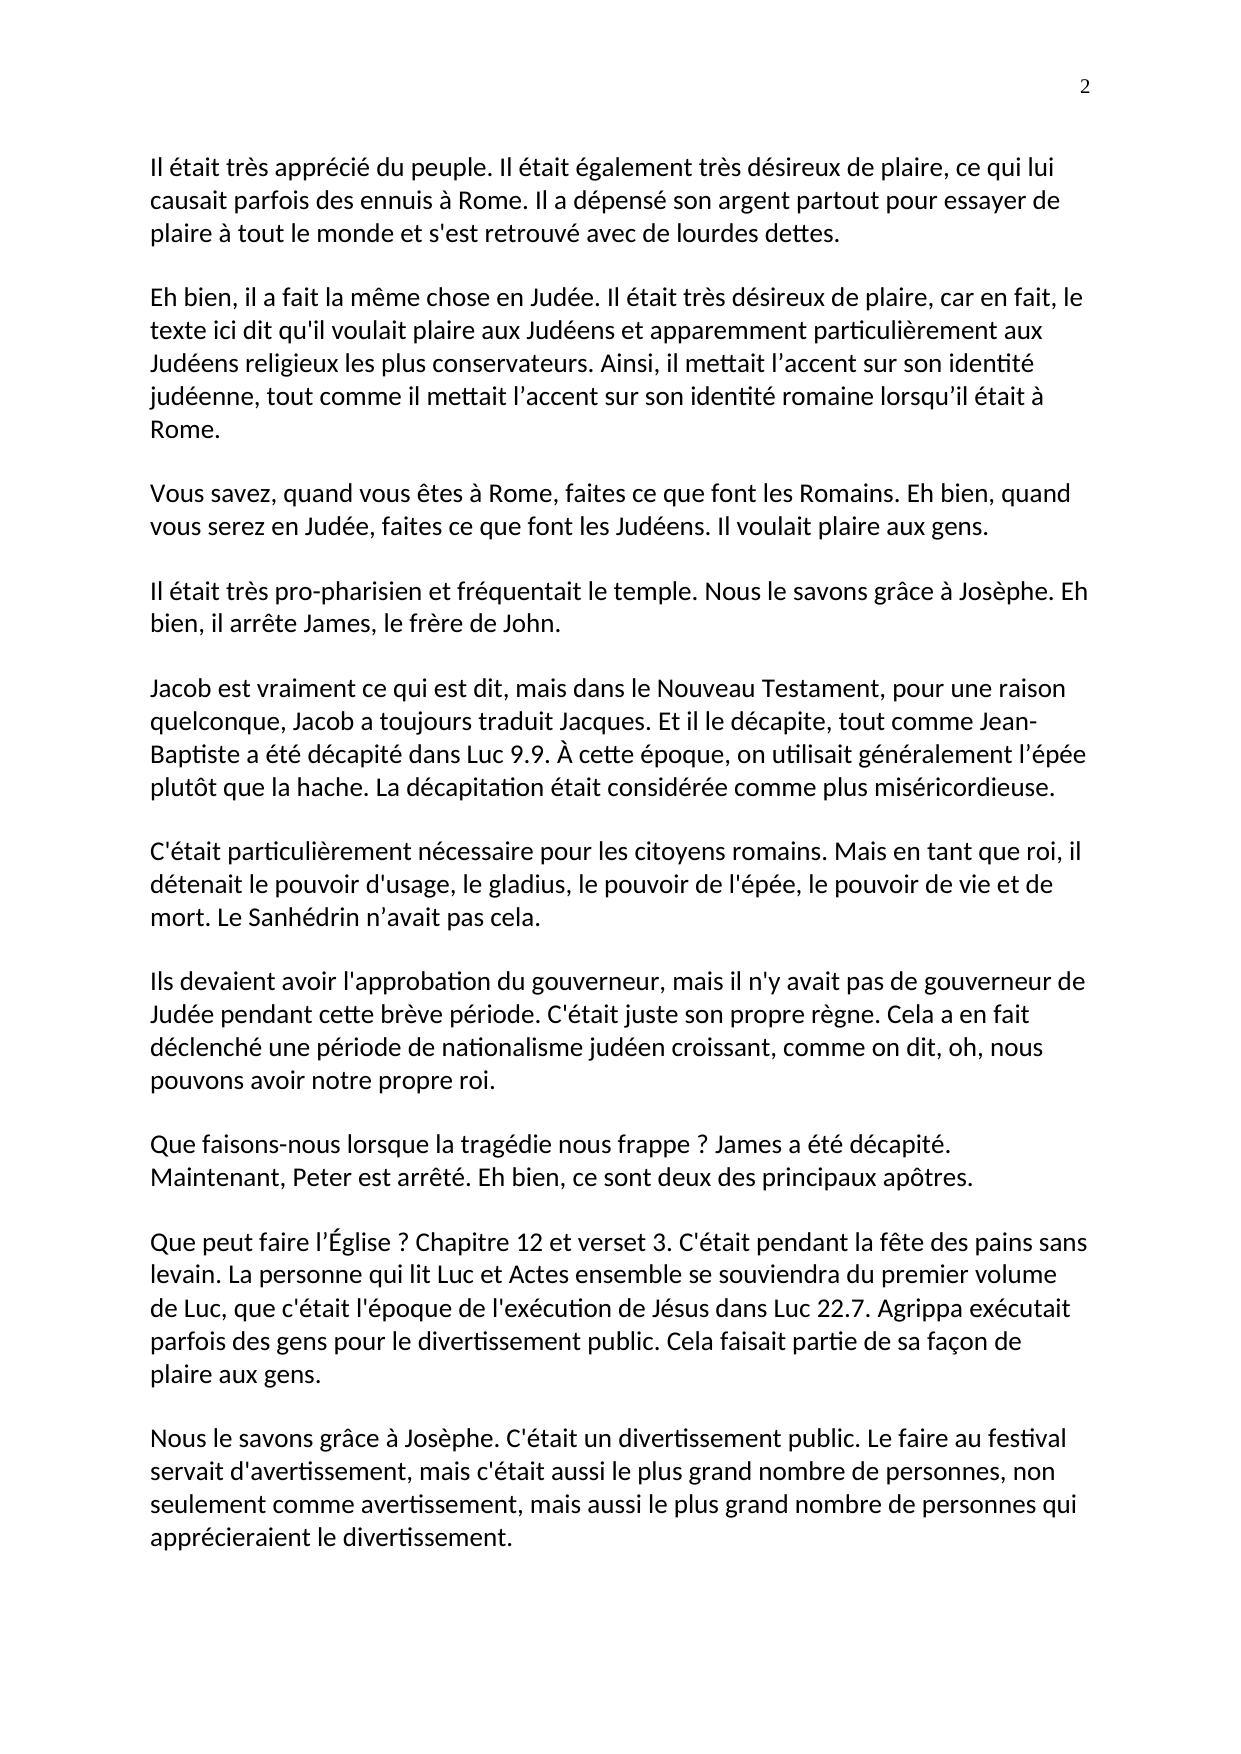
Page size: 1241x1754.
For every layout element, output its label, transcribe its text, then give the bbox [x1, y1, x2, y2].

text C'était particulièrement nécessaire pour les citoyens romains. Mais en tant que roi, il détenait le pouvoir d'usage, le gladius, le pouvoir de l'épée, le pouvoir de vie et de mort. Le Sanhédrin n’avait pas cela. [150, 834, 1090, 933]
text Il était très apprécié du peuple. Il était également très désireux de plaire, ce qui lui causait parfois des ennuis à Rome. Il a dépensé son argent partout pour essayer de plaire à tout le monde et s'est retrouvé avec de lourdes dettes. [150, 150, 1090, 249]
text Eh bien, il a fait la même chose en Judée. Il était très désireux de plaire, car en fait, le texte ici dit qu'il voulait plaire aux Judéens et apparemment particulièrement aux Judéens religieux les plus conservateurs. Ainsi, il mettait l’accent sur son identité judéenne, tout comme il mettait l’accent sur son identité romaine lorsqu’il était à Rome. [150, 280, 1090, 445]
text Il était très pro-pharisien et fréquentait le temple. Nous le savons grâce à Josèphe. Eh bien, il arrête James, le frère de John. [150, 574, 1090, 640]
text Nous le savons grâce à Josèphe. C'était un divertissement public. Le faire au festival servait d'avertissement, mais c'était aussi le plus grand nombre de personnes, non seulement comme avertissement, mais aussi le plus grand nombre de personnes qui apprécieraient le divertissement. [150, 1421, 1090, 1553]
text Ils devaient avoir l'approbation du gouverneur, mais il n'y avait pas de gouverneur de Judée pendant cette brève période. C'était juste son propre règne. Cela a en fait déclenché une période de nationalisme judéen croissant, comme on dit, oh, nous pouvons avoir notre propre roi. [150, 964, 1090, 1096]
text Vous savez, quand vous êtes à Rome, faites ce que font les Romains. Eh bien, quand vous serez en Judée, faites ce que font les Judéens. Il voulait plaire aux gens. [150, 476, 1090, 542]
text Que peut faire l’Église ? Chapitre 12 et verset 3. C'était pendant la fête des pains sans levain. La personne qui lit Luc et Actes ensemble se souviendra du premier volume de Luc, que c'était l'époque de l'exécution de Jésus dans Luc 22.7. Agrippa exécutait parfois des gens pour le divertissement public. Cela faisait partie de sa façon de plaire aux gens. [150, 1225, 1090, 1390]
text Que faisons-nous lorsque la tragédie nous frappe ? James a été décapité. Maintenant, Peter est arrêté. Eh bien, ce sont deux des principaux apôtres. [150, 1127, 1090, 1193]
text Jacob est vraiment ce qui est dit, mais dans le Nouveau Testament, pour une raison quelconque, Jacob a toujours traduit Jacques. Et il le décapite, tout comme Jean-Baptiste a été décapité dans Luc 9.9. À cette époque, on utilisait généralement l’épée plutôt que la hache. La décapitation était considérée comme plus miséricordieuse. [150, 671, 1090, 803]
